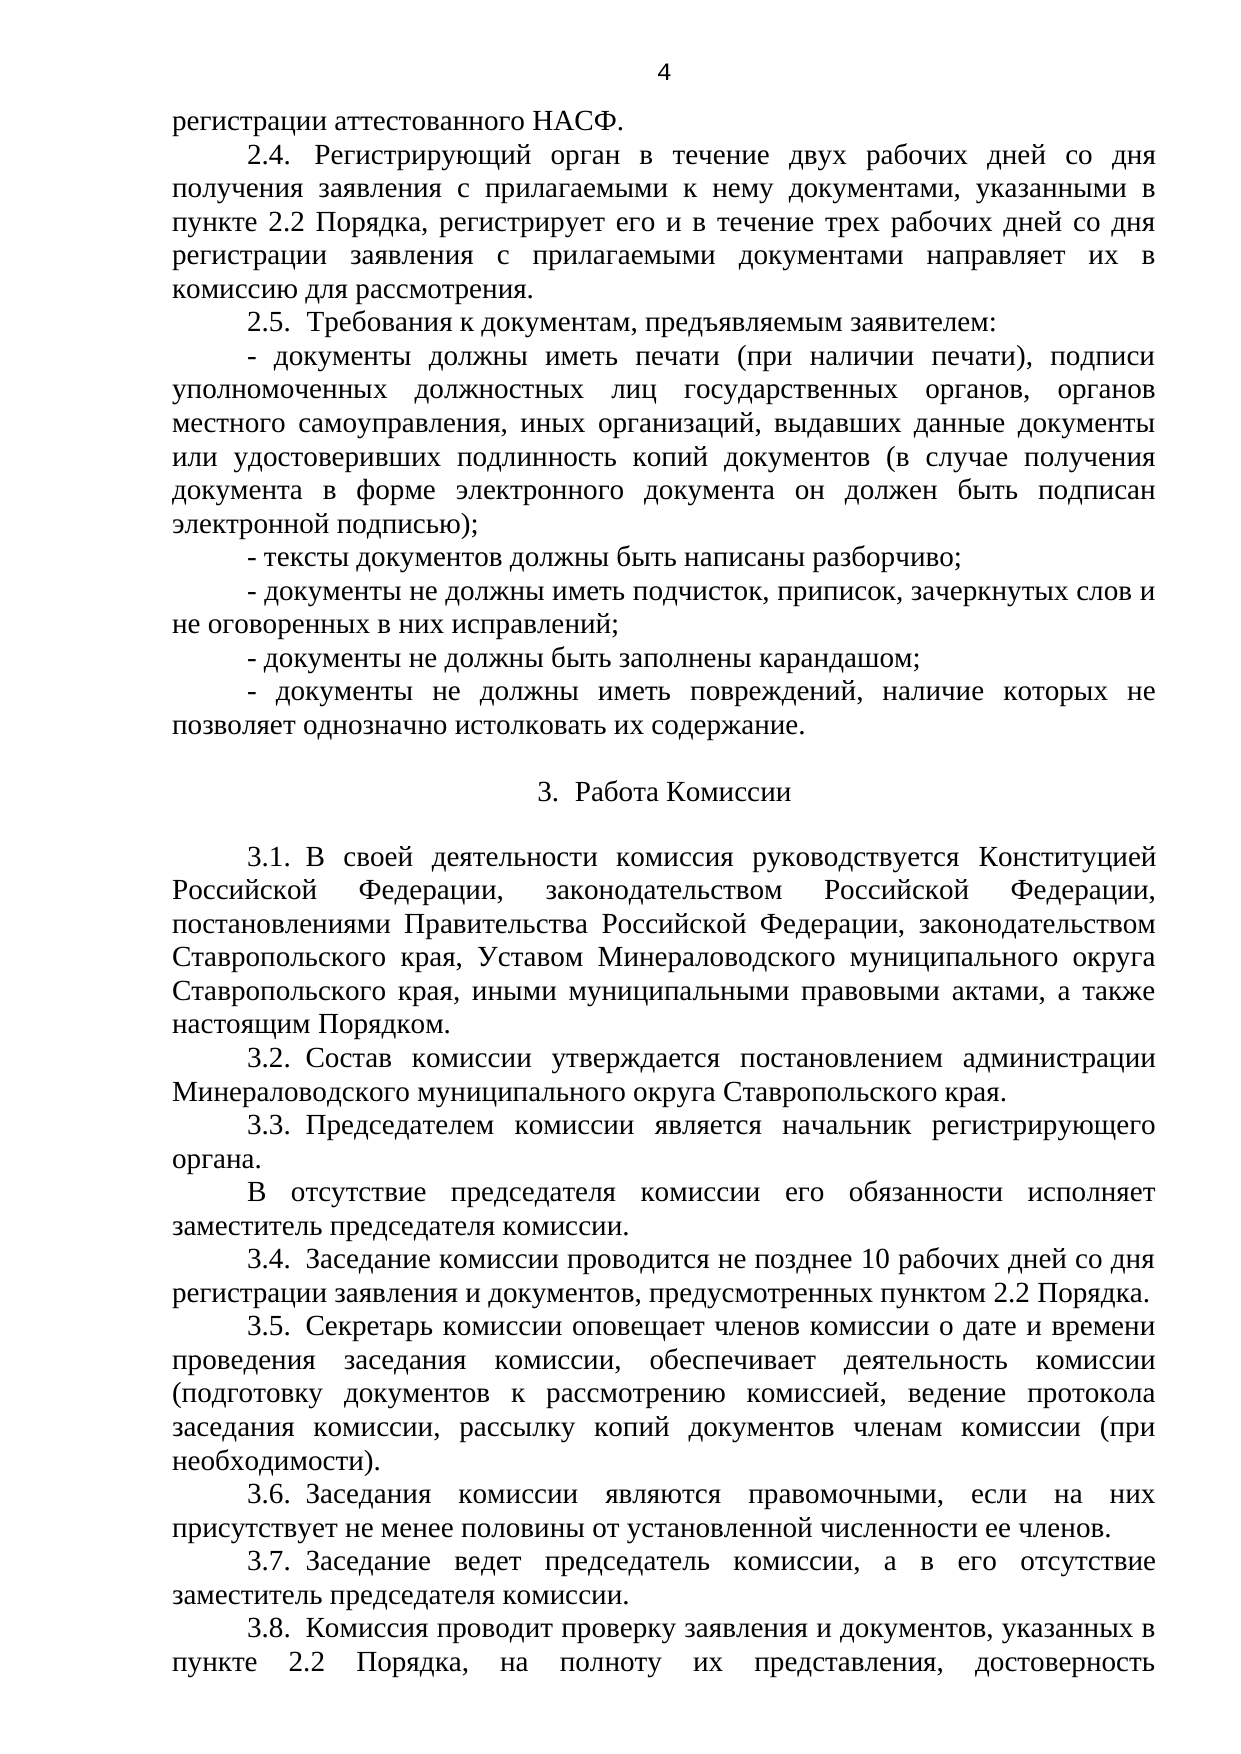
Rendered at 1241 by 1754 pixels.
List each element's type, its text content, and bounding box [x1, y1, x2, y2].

list Заседание ведет председатель комиссии, а в его отсутствие заместитель председателя комиссии. [172, 1543, 1156, 1610]
list Заседания комиссии являются правомочными, если на них присутствует не менее половины от установленной численности ее членов. [172, 1476, 1156, 1543]
text - тексты документов должны быть написаны разборчиво; [172, 539, 1156, 573]
text - документы не должны иметь повреждений, наличие которых не позволяет однозначно истолковать их содержание. [172, 673, 1156, 741]
list Секретарь комиссии оповещает членов комиссии о дате и времени проведения заседания комиссии, обеспечивает деятельность комиссии (подготовку документов к рассмотрению комиссией, ведение протокола заседания комиссии, рассылку копий документов членам комиссии (при необходимости). [172, 1308, 1156, 1476]
text - документы должны иметь печати (при наличии печати), подписи уполномоченных должностных лиц государственных органов, органов местного самоуправления, иных организаций, выдавших данные документы или удостоверивших подлинность копий документов (в случае получения документа в форме электронного документа он должен быть подписан электронной подписью); [172, 338, 1156, 539]
text - документы не должны иметь подчисток, приписок, зачеркнутых слов и не оговоренных в них исправлений; [172, 573, 1156, 640]
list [172, 1610, 1156, 1677]
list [172, 103, 1156, 137]
list Председателем комиссии является начальник регистрирующего органа. [172, 1107, 1156, 1174]
text В отсутствие председателя комиссии его обязанности исполняет заместитель председателя комиссии. [172, 1174, 1156, 1241]
list Требования к документам, предъявляемым заявителем: [172, 304, 1156, 338]
list Работа Комиссии [172, 774, 1156, 808]
list Состав комиссии утверждается постановлением администрации Минераловодского муниципального округа Ставропольского края. [172, 1040, 1156, 1107]
list В своей деятельности комиссия руководствуется Конституцией Российской Федерации, законодательством Российской Федерации, постановлениями Правительства Российской Федерации, законодательством Ставропольского края, Уставом Минераловодского муниципального округа Ставропольского края, иными муниципальными правовыми актами, а также настоящим Порядком. [172, 839, 1156, 1040]
list Регистрирующий орган в течение двух рабочих дней со дня получения заявления с прилагаемыми к нему документами, указанными в пункте 2.2 Порядка, регистрирует его и в течение трех рабочих дней со дня регистрации заявления с прилагаемыми документами направляет их в комиссию для рассмотрения. [172, 137, 1156, 304]
text - документы не должны быть заполнены карандашом; [172, 640, 1156, 673]
list Заседание комиссии проводится не позднее 10 рабочих дней со дня регистрации заявления и документов, предусмотренных пунктом 2.2 Порядка. [172, 1241, 1156, 1308]
